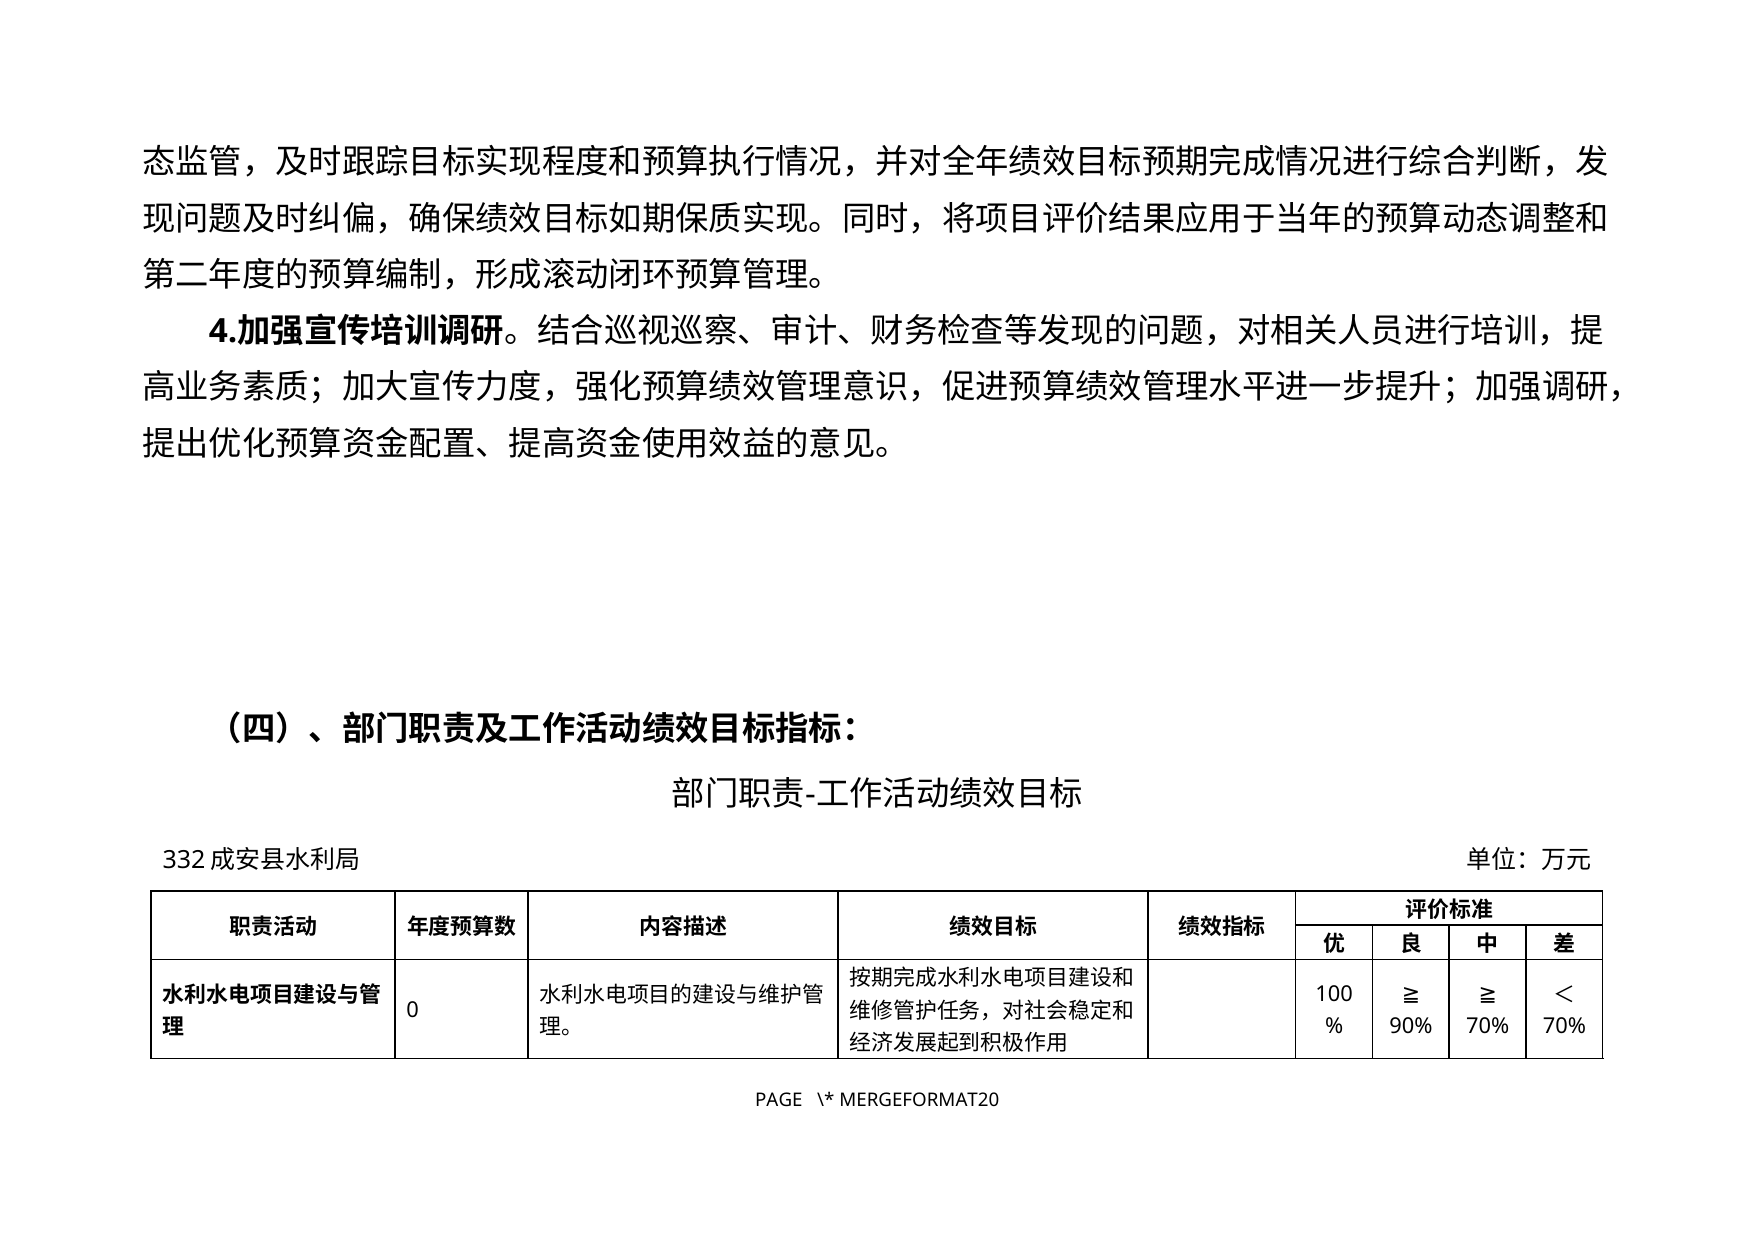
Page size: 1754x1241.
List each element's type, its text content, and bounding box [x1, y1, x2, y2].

table_cell 0 [396, 960, 527, 1057]
table_cell ＜70% [1527, 960, 1602, 1057]
table_cell 100% [1296, 960, 1372, 1057]
table_cell ≧70% [1450, 960, 1525, 1057]
text 4.加强宣传培训调研。结合巡视巡察、审计、财务检查等发现的问题，对相关人员进行培训，提高业务素质；加大宣传力度，强化预算绩效管理意识，促进预算绩效管理水平进一步提升；加强调研，提出优化预算资金配置、提高资金使用效益的意见。 [142, 297, 1612, 466]
table_cell 良 [1373, 926, 1448, 958]
table_cell 内容描述 [529, 892, 837, 958]
table_cell 绩效指标 [1149, 892, 1295, 958]
table_cell 差 [1527, 926, 1602, 958]
table_cell 优 [1296, 926, 1372, 958]
table_cell 中 [1450, 926, 1525, 958]
text （四）、部门职责及工作活动绩效目标指标： [142, 694, 1612, 759]
table_cell 职责活动 [152, 892, 394, 958]
table_cell ≧90% [1373, 960, 1448, 1057]
table_cell 绩效目标 [839, 892, 1147, 958]
table_cell 按期完成水利水电项目建设和维修管护任务，对社会稳定和经济发展起到积极作用 [839, 960, 1147, 1057]
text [142, 129, 1612, 297]
table_cell [1149, 960, 1295, 1057]
table_cell 评价标准 [1296, 892, 1602, 924]
table_cell 年度预算数 [396, 892, 527, 958]
table_header 单位：万元 [1296, 825, 1602, 890]
table_header 332成安县水利局 [152, 825, 1295, 890]
table_cell 水利水电项目的建设与维护管理。 [529, 960, 837, 1057]
table_cell 水利水电项目建设与管理 [152, 960, 394, 1057]
text 部门职责-工作活动绩效目标 [142, 759, 1612, 824]
